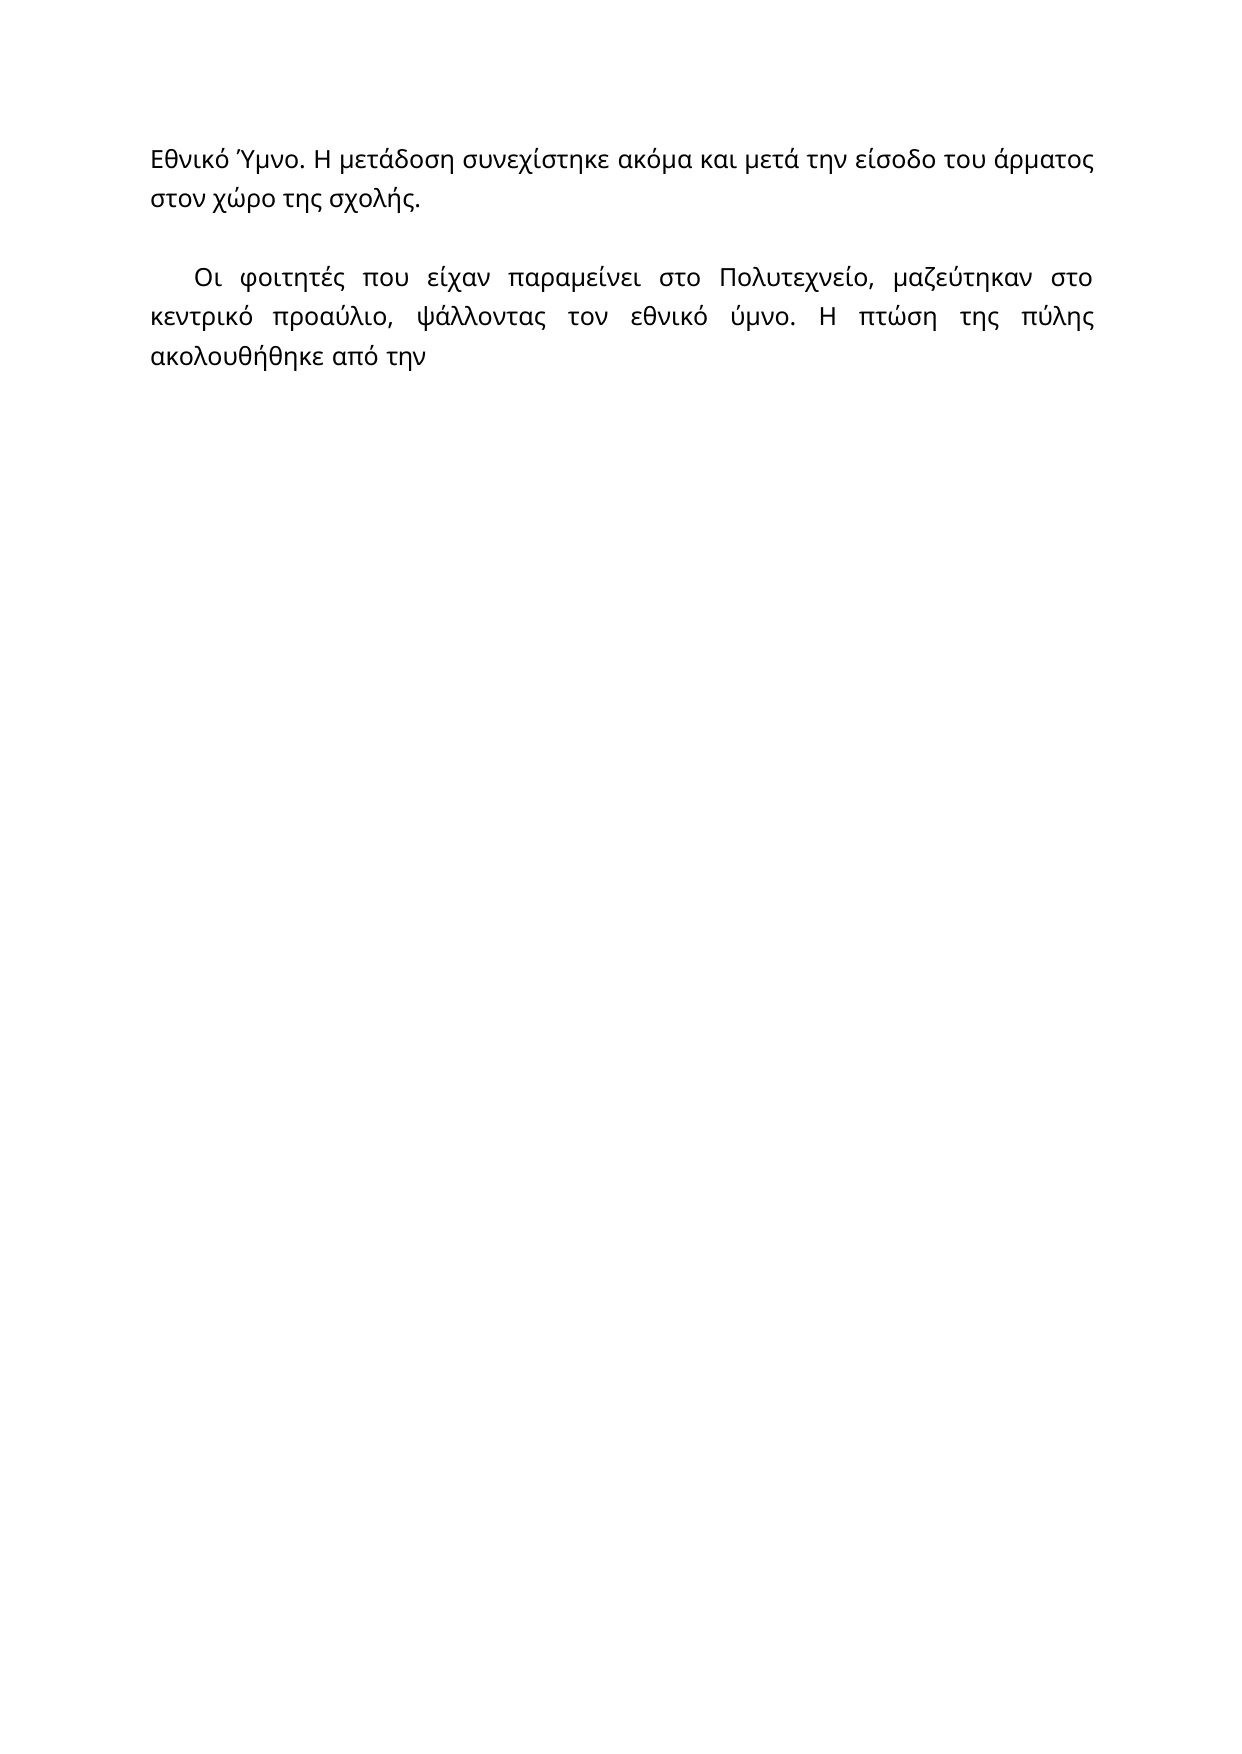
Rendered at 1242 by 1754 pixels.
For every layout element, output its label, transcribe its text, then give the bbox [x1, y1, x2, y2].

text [150, 142, 1094, 215]
text Οι φοιτητές που είχαν παραμείνει στο Πολυτεχνείο, μαζεύτηκαν στο κεντρικό προαύλιο, ψάλλοντας τον εθνικό ύμνο. Η πτώση της πύλης ακολουθήθηκε από την [150, 259, 1094, 372]
